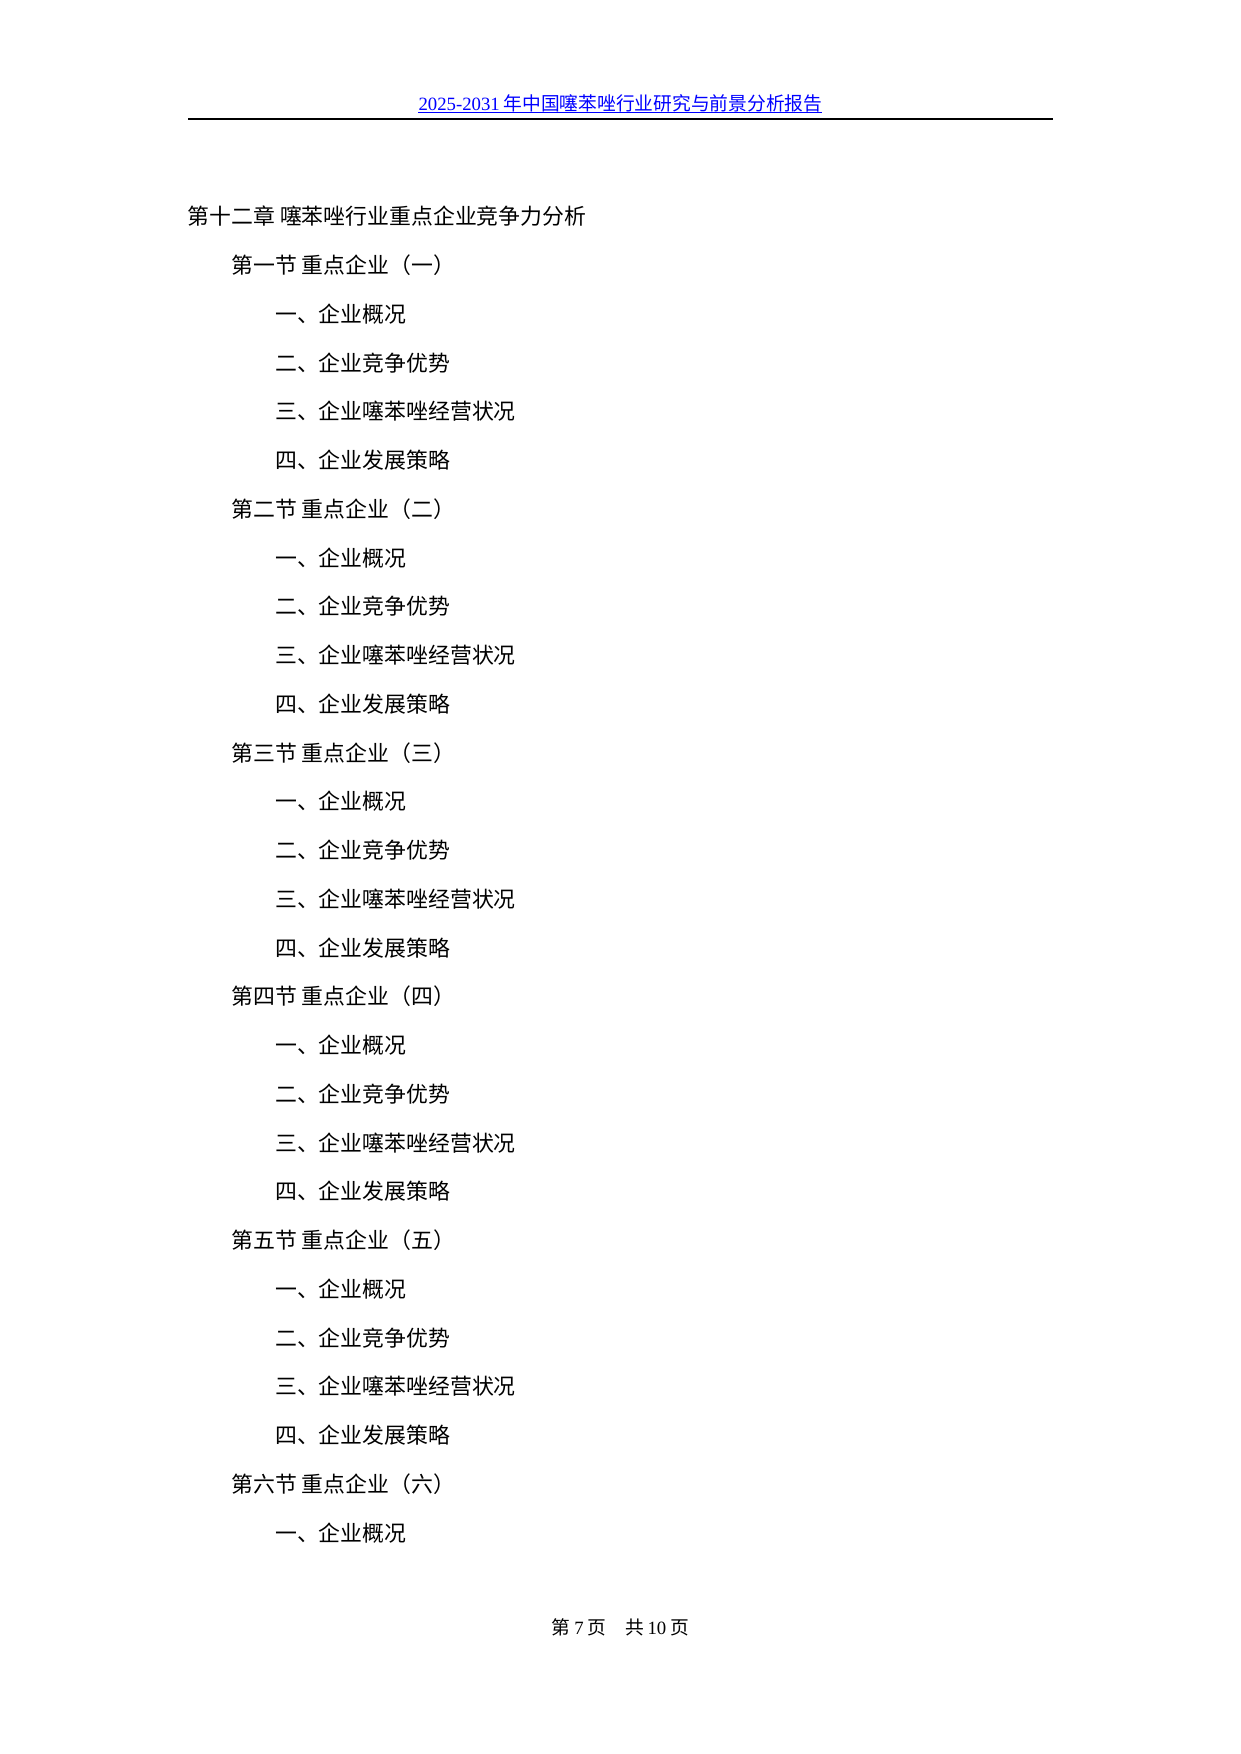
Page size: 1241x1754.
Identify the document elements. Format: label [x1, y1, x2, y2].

text [187, 150, 1053, 1548]
